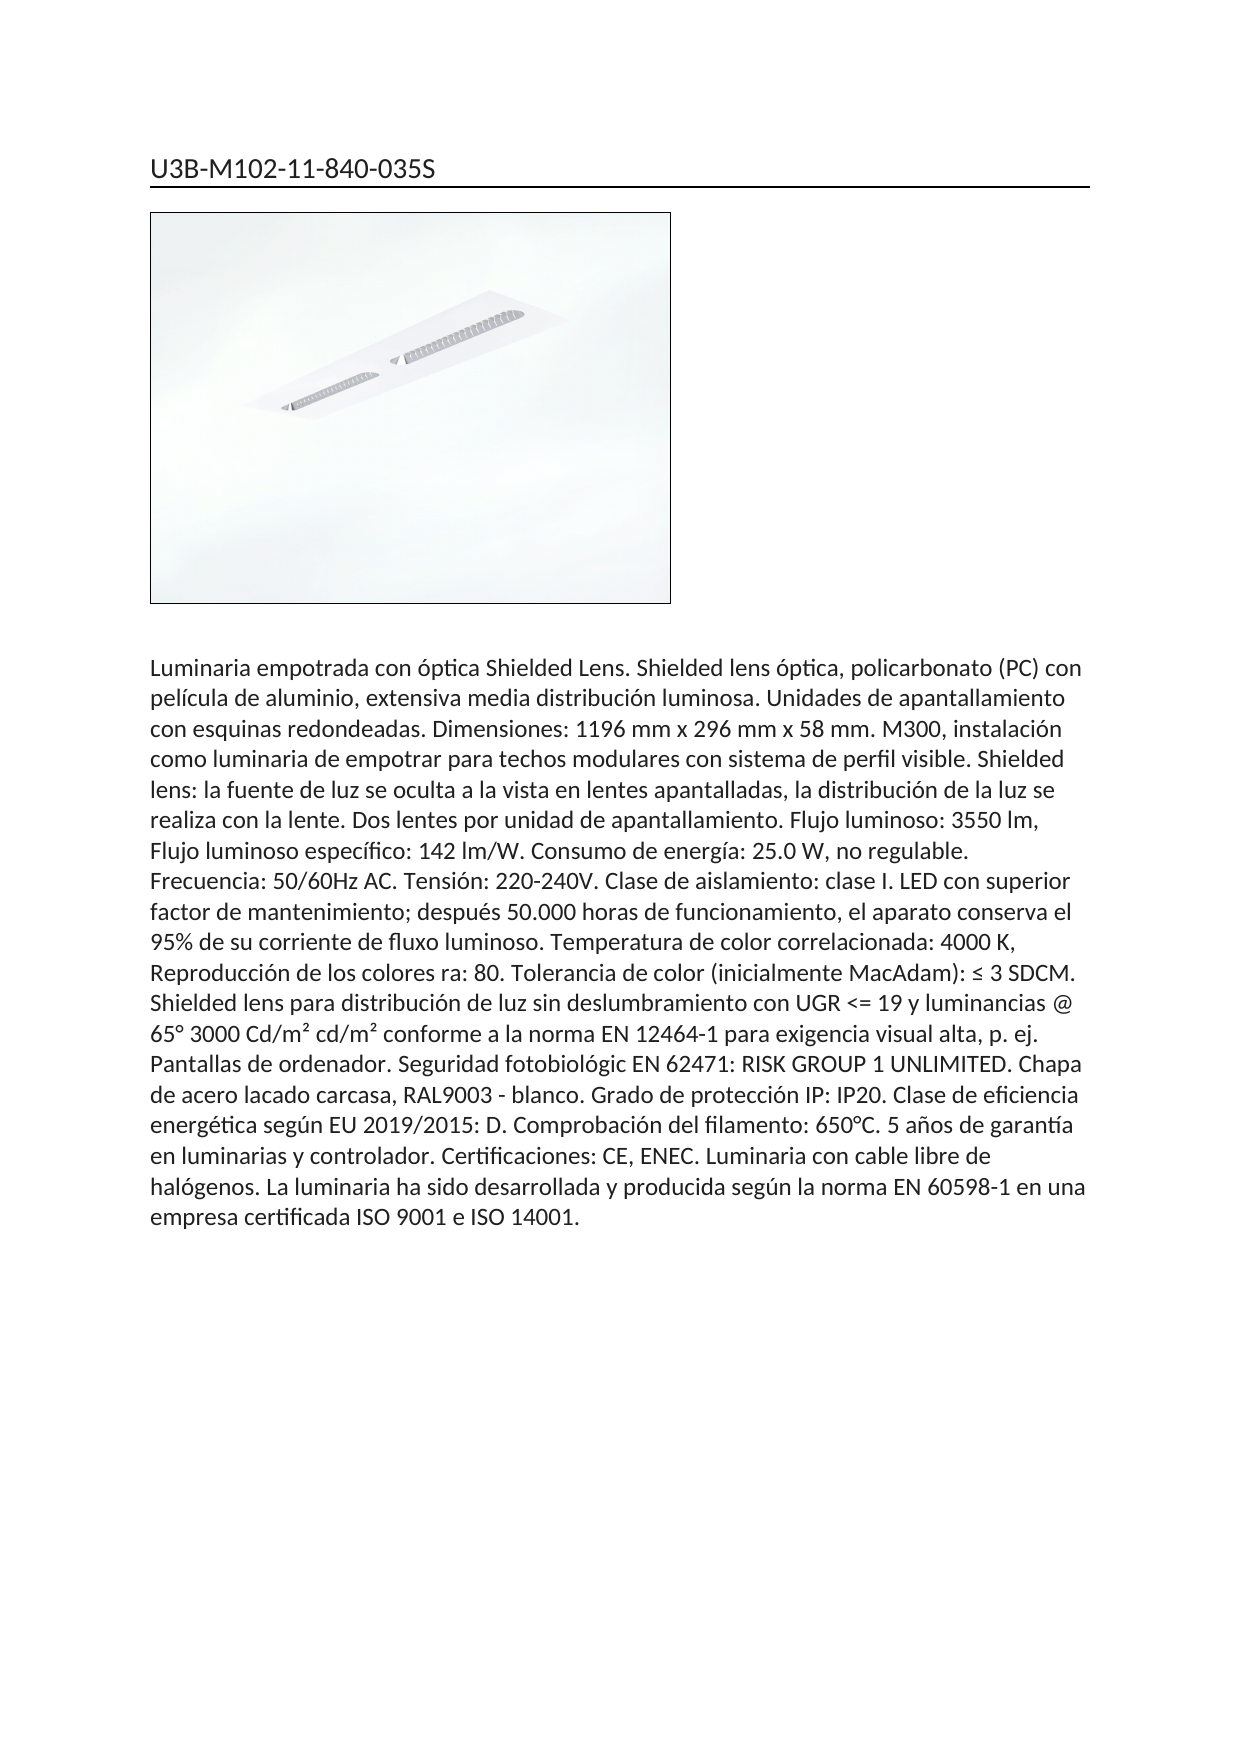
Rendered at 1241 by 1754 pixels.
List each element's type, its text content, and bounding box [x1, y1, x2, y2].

text U3B-M102-11-840-035S [150, 150, 1090, 186]
picture [151, 213, 670, 603]
text Luminaria empotrada con óptica Shielded Lens. Shielded lens óptica, policarbonato (PC) con película de aluminio, extensiva media distribución luminosa. Unidades de apantallamiento con esquinas redondeadas. Dimensiones: 1196 mm x 296 mm x 58 mm. M300, instalación como luminaria de empotrar para techos modulares con sistema de perfil visible. Shielded lens: la fuente de luz se oculta a la vista en lentes apantalladas, la distribución de la luz se realiza con la lente. Dos lentes por unidad de apantallamiento. Flujo luminoso: 3550 lm, Flujo luminoso específico: 142 lm/W. Consumo de energía: 25.0 W, no regulable. Frecuencia: 50/60Hz AC. Tensión: 220-240V. Clase de aislamiento: clase I. LED con superior factor de mantenimiento; después 50.000 horas de funcionamiento, el aparato conserva el 95% de su corriente de fluxo luminoso. Temperatura de color correlacionada: 4000 K, Reproducción de los colores ra: 80. Tolerancia de color (inicialmente MacAdam): ≤ 3 SDCM. Shielded lens para distribución de luz sin deslumbramiento con UGR <= 19 y luminancias @ 65° 3000 Cd/m² cd/m² conforme a la norma EN 12464-1 para exigencia visual alta, p. ej. Pantallas de ordenador. Seguridad fotobiológic EN 62471: RISK GROUP 1 UNLIMITED. Chapa de acero lacado carcasa, RAL9003 - blanco. Grado de protección IP: IP20. Clase de eficiencia energética según EU 2019/2015: D. Comprobación del filamento: 650°C. 5 años de garantía en luminarias y controlador. Certificaciones: CE, ENEC. Luminaria con cable libre de halógenos. La luminaria ha sido desarrollada y producida según la norma EN 60598-1 en una empresa certificada ISO 9001 e ISO 14001. [150, 652, 1090, 1232]
